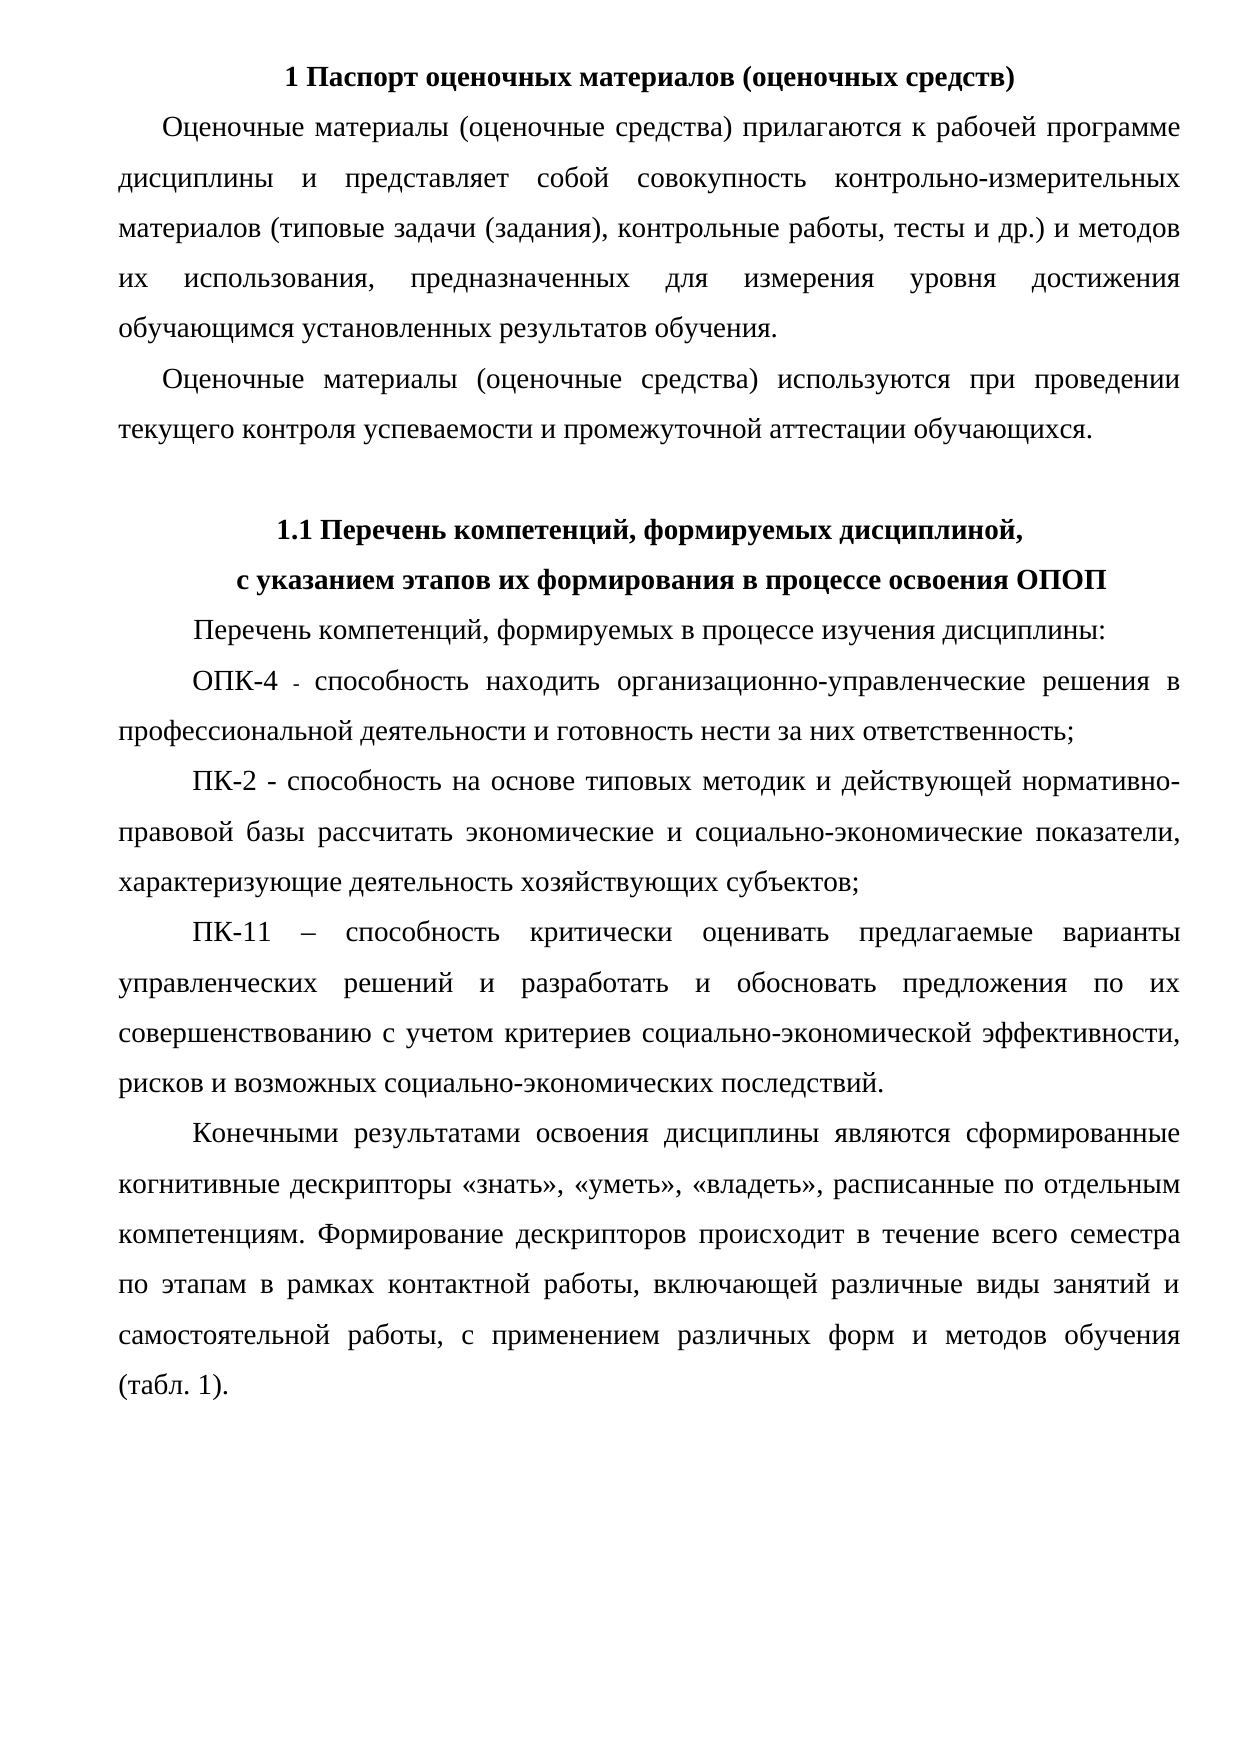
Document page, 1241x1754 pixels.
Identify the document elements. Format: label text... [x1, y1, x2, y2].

text 1 Паспорт оценочных материалов (оценочных средств) [118, 59, 1181, 93]
text ПК-11 – способность критически оценивать предлагаемые варианты управленческих решений и разработать и обосновать предложения по их совершенствованию с учетом критериев социально-экономической эффективности, рисков и возможных социально-экономических последствий. [118, 914, 1181, 1099]
list Перечень компетенций, формируемых дисциплиной, [118, 512, 1181, 545]
text ОПК-4 - способность находить организационно-управленческие решения в профессиональной деятельности и готовность нести за них ответственность; [118, 663, 1181, 747]
list с указанием этапов их формирования в процессе освоения ОПОП [162, 562, 1181, 596]
text Оценочные материалы (оценочные средства) используются при проведении текущего контроля успеваемости и промежуточной аттестации обучающихся. [118, 361, 1181, 445]
text ПК-2 - способность на основе типовых методик и действующей нормативно-правовой базы рассчитать экономические и социально-экономические показатели, характеризующие деятельность хозяйствующих субъектов; [118, 763, 1181, 898]
text Конечными результатами освоения дисциплины являются сформированные когнитивные дескрипторы «знать», «уметь», «владеть», расписанные по отдельным компетенциям. Формирование дескрипторов происходит в течение всего семестра по этапам в рамках контактной работы, включающей различные виды занятий и самостоятельной работы, с применением различных форм и методов обучения (табл. 1). [118, 1116, 1181, 1401]
text Оценочные материалы (оценочные средства) прилагаются к рабочей программе дисциплины и представляет собой совокупность контрольно-измерительных материалов (типовые задачи (задания), контрольные работы, тесты и др.) и методов их использования, предназначенных для измерения уровня достижения обучающимся установленных результатов обучения. [118, 109, 1181, 344]
text Перечень компетенций, формируемых в процессе изучения дисциплины: [118, 612, 1181, 646]
